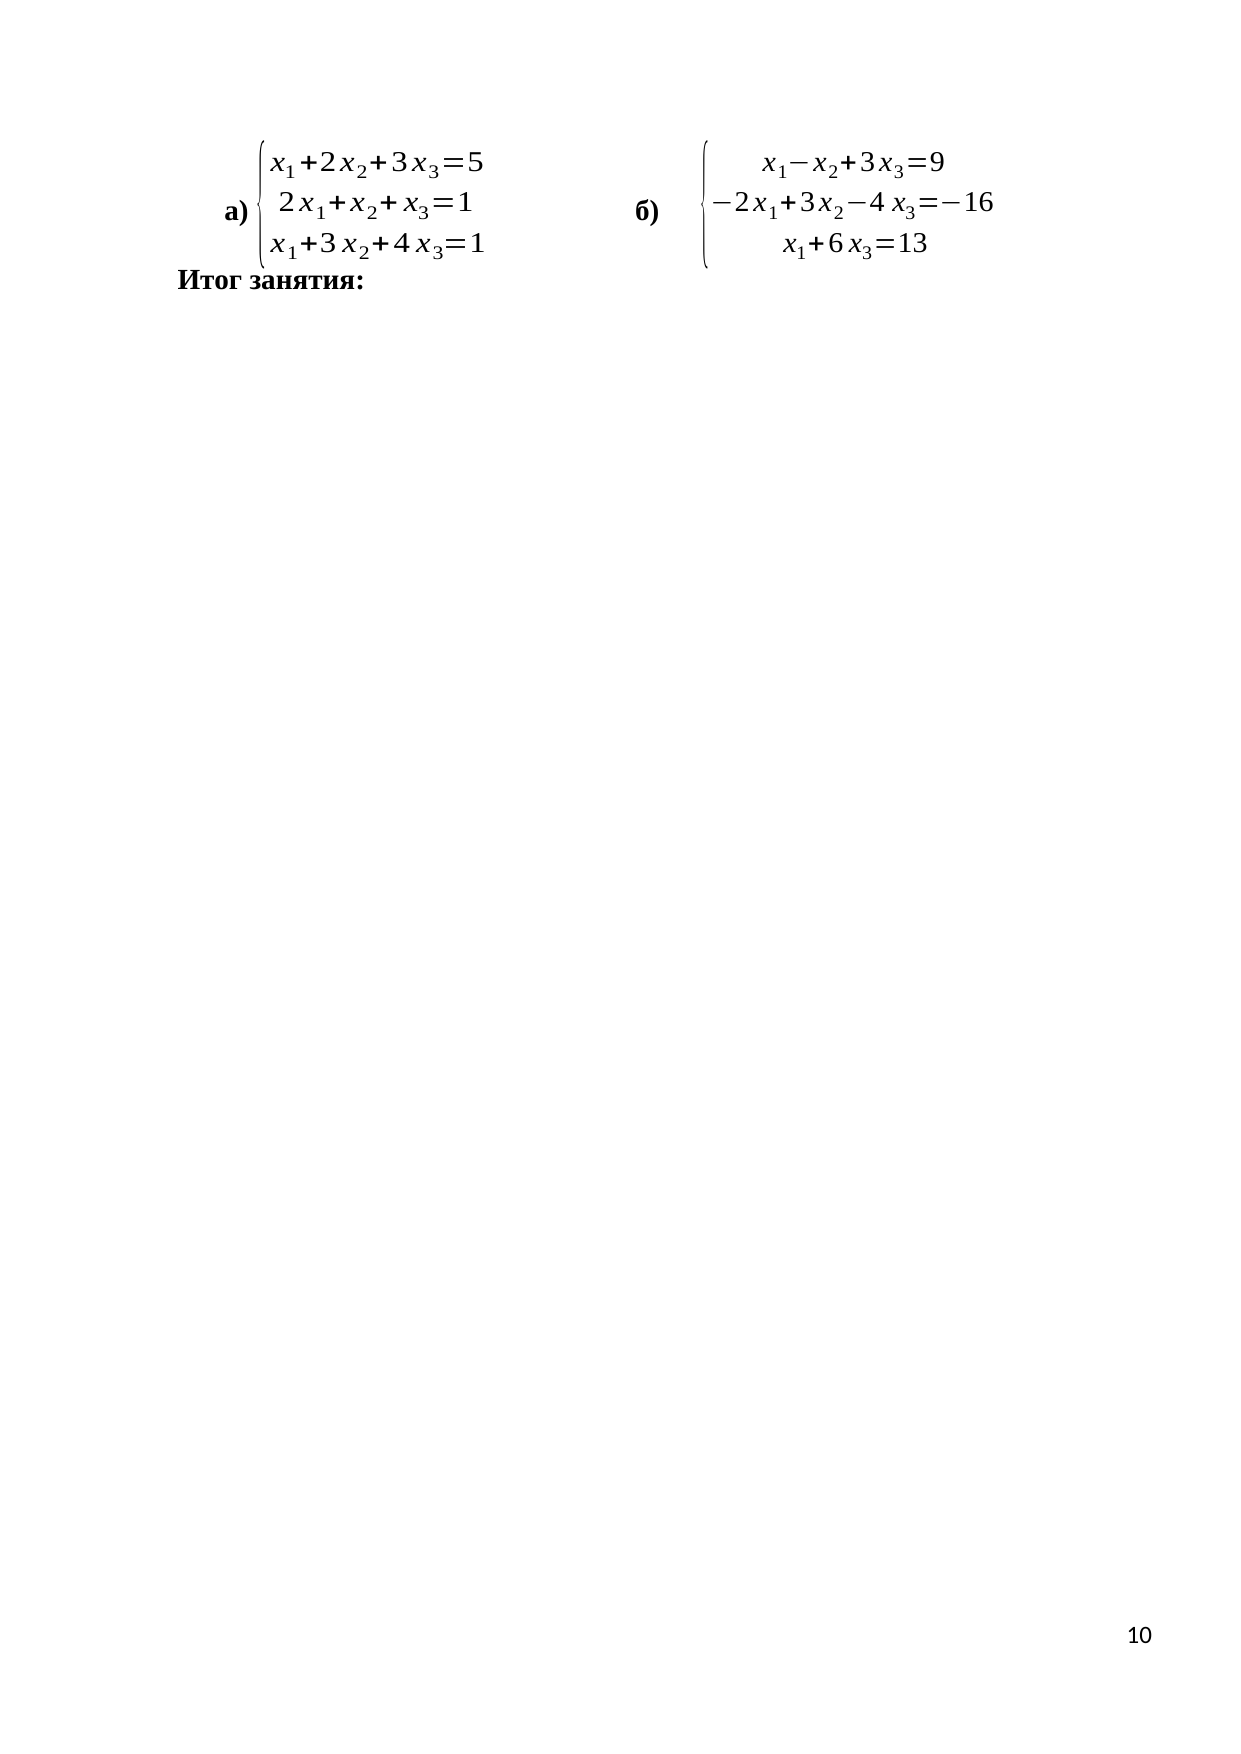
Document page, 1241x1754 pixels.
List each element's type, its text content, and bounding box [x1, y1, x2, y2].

text а) б) [224, 193, 1152, 227]
text Итог занятия: [177, 262, 1152, 295]
